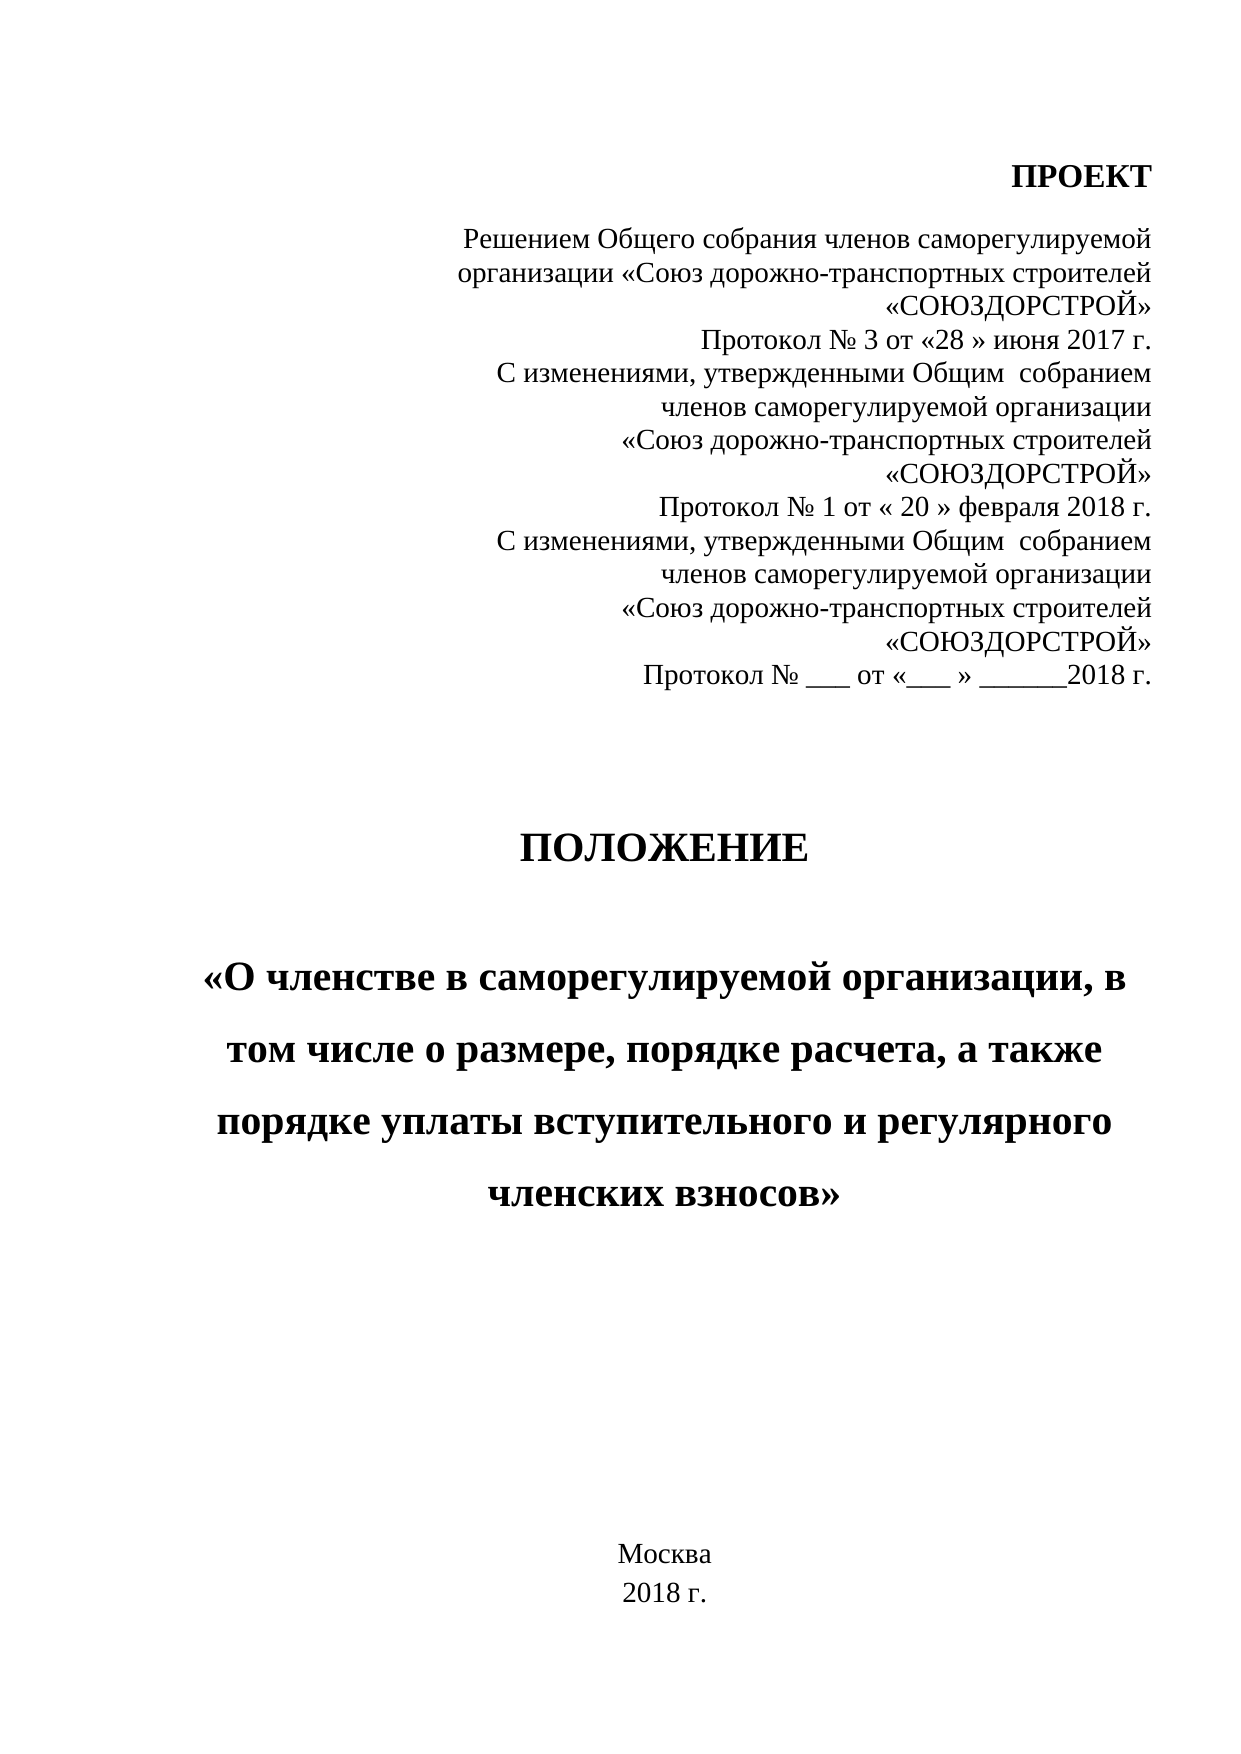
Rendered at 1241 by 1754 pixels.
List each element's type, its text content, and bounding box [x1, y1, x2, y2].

text ПРОЕКТ [177, 156, 1152, 195]
text членов саморегулируемой организации [177, 389, 1152, 422]
text Протокол № 1 от « 20 » февраля 2018 г. [177, 489, 1152, 523]
text «Союз дорожно-транспортных строителей [177, 422, 1152, 456]
text Москва [177, 1536, 1152, 1570]
text Протокол № 3 от «28 » июня 2017 г. [177, 322, 1152, 355]
text «СОЮЗДОРСТРОЙ» [177, 456, 1152, 489]
text Решением Общего собрания членов саморегулируемой [177, 221, 1152, 255]
text С изменениями, утвержденными Общим собранием [177, 523, 1152, 557]
text 2018 г. [177, 1575, 1152, 1608]
text «О членстве в саморегулируемой организации, в том числе о размере, порядке расчета, а также порядке уплаты вступительного и регулярного членских взносов» [177, 952, 1152, 1215]
text ПОЛОЖЕНИЕ [177, 822, 1152, 870]
text членов саморегулируемой организации [177, 557, 1152, 590]
text Протокол № ___ от «___ » ______2018 г. [177, 657, 1152, 691]
text С изменениями, утвержденными Общим собранием [177, 355, 1152, 389]
text «Союз дорожно-транспортных строителей [177, 590, 1152, 624]
text организации «Союз дорожно-транспортных строителей [177, 255, 1152, 288]
text «СОЮЗДОРСТРОЙ» [177, 624, 1152, 657]
text «СОЮЗДОРСТРОЙ» [177, 288, 1152, 322]
